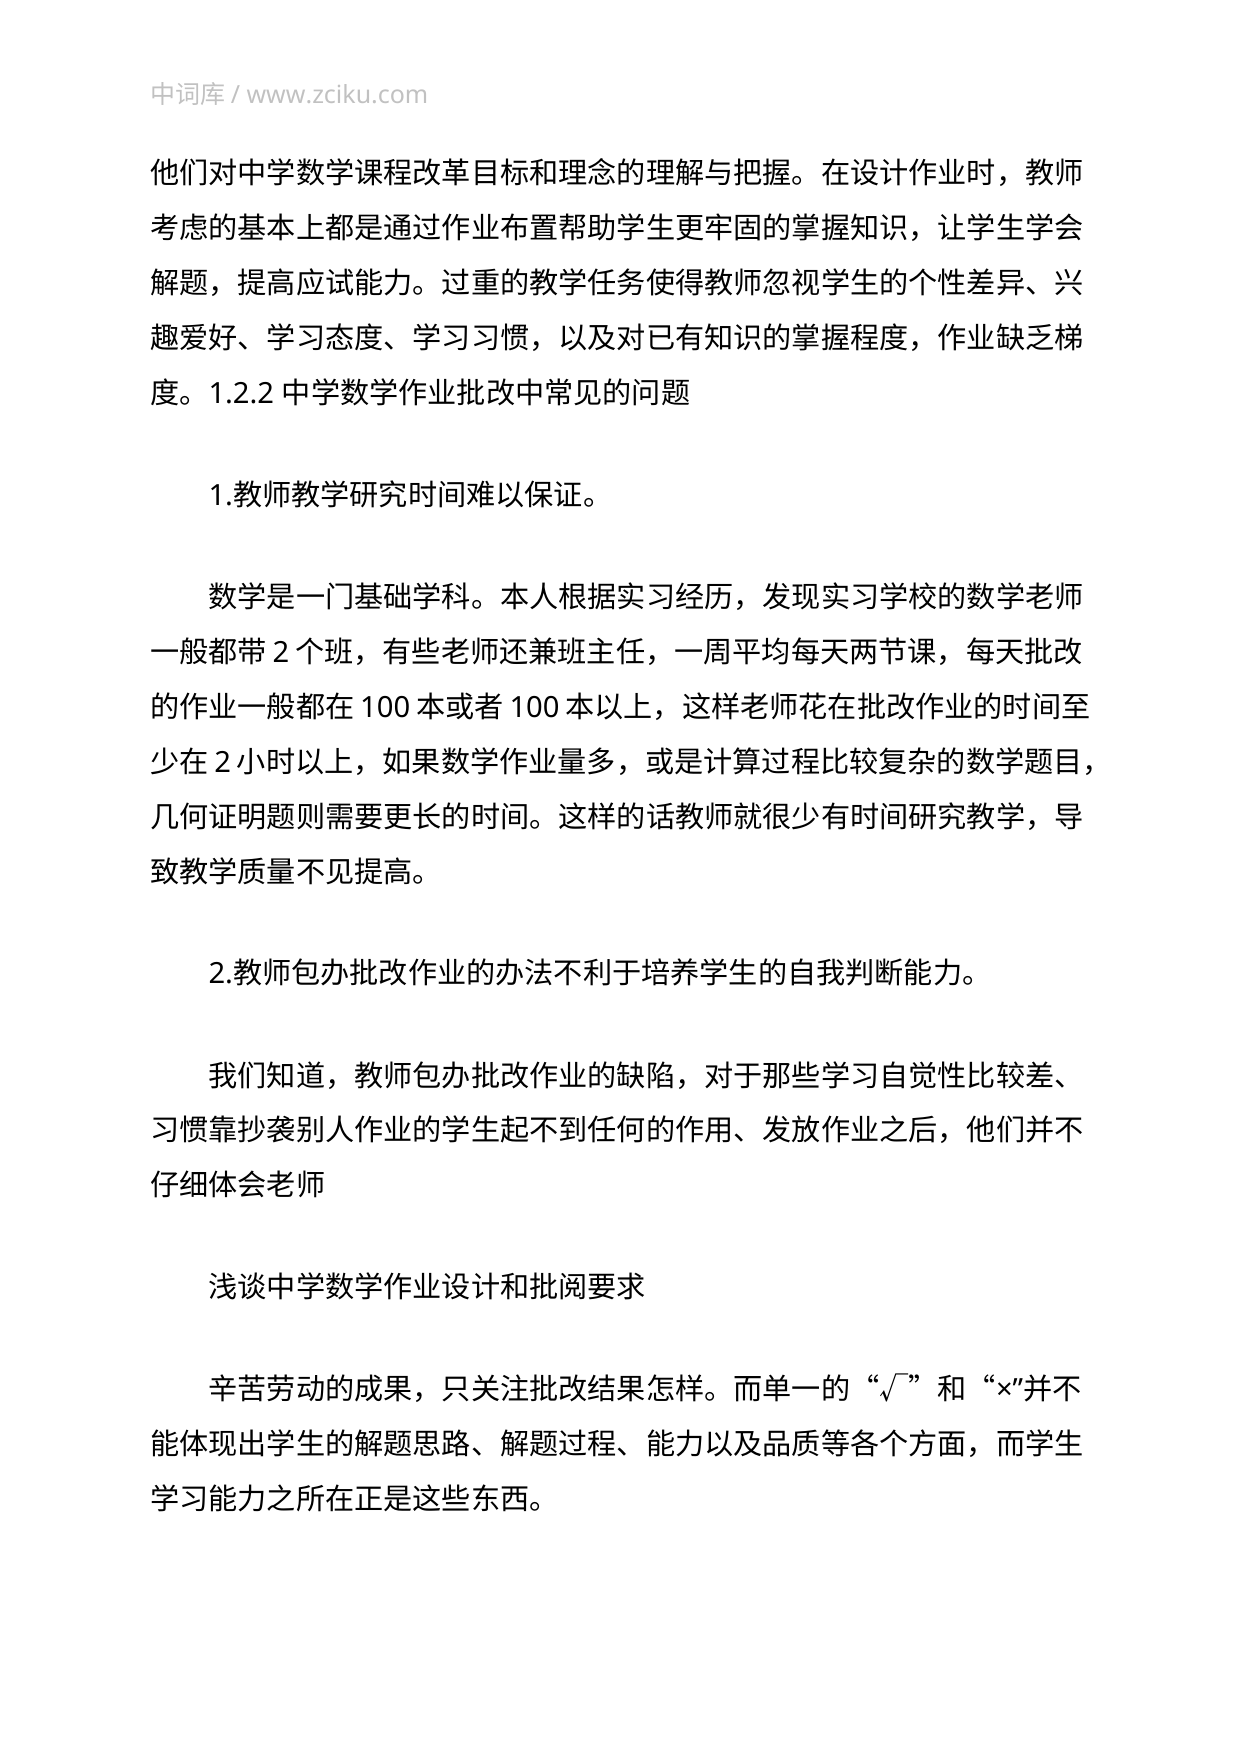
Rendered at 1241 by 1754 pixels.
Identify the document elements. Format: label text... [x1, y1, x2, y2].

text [150, 150, 1090, 412]
text 数学是一门基础学科。本人根据实习经历，发现实习学校的数学老师一般都带2个班，有些老师还兼班主任，一周平均每天两节课，每天批改的作业一般都在100本或者100本以上，这样老师花在批改作业的时间至少在2小时以上，如果数学作业量多，或是计算过程比较复杂的数学题目，几何证明题则需要更长的时间。这样的话教师就很少有时间研究教学，导致教学质量不见提高。 [150, 573, 1090, 891]
text 1.教师教学研究时间难以保证。 [150, 472, 1090, 514]
text 浅谈中学数学作业设计和批阅要求 [150, 1264, 1090, 1306]
text 2.教师包办批改作业的办法不利于培养学生的自我判断能力。 [150, 950, 1090, 992]
text 我们知道，教师包办批改作业的缺陷，对于那些学习自觉性比较差、习惯靠抄袭别人作业的学生起不到任何的作用、发放作业之后，他们并不仔细体会老师 [150, 1052, 1090, 1204]
text 辛苦劳动的成果，只关注批改结果怎样。而单一的“√”和“×”并不能体现出学生的解题思路、解题过程、能力以及品质等各个方面，而学生学习能力之所在正是这些东西。 [150, 1365, 1090, 1518]
